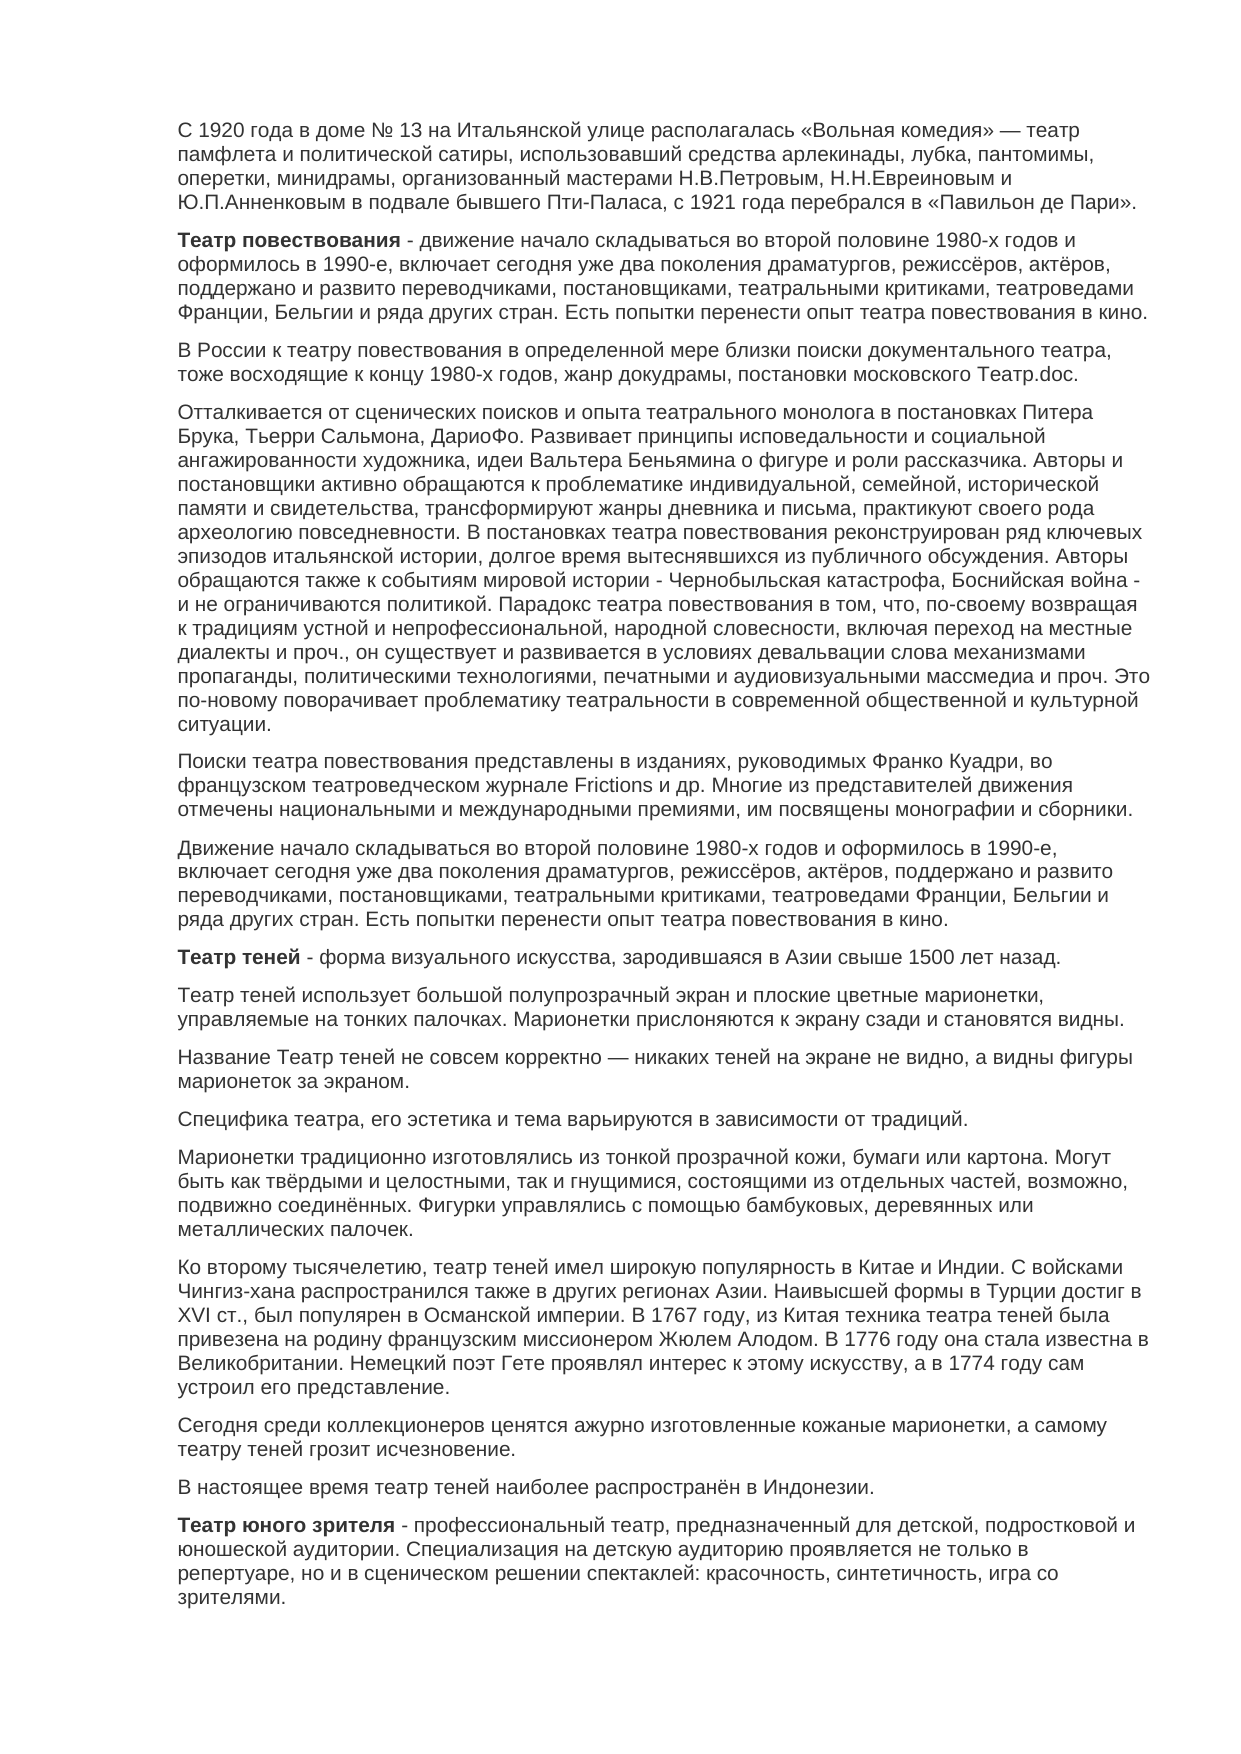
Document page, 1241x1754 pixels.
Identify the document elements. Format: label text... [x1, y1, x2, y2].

text Театр повествования - движение начало складываться во второй половине 1980-х годов и оформилось в 1990-е, включает сегодня уже два поколения драматургов, режиссёров, актёров, поддержано и развито переводчиками, постановщиками, театральными критиками, театроведами Франции, Бельгии и ряда других стран. Есть попытки перенести опыт театра повествования в кино. [177, 228, 1152, 324]
text Специфика театра, его эстетика и тема варьируются в зависимости от традиций. [177, 1107, 1152, 1131]
text Движение начало складываться во второй половине 1980-х годов и оформилось в 1990-е, включает сегодня уже два поколения драматургов, режиссёров, актёров, поддержано и развито переводчиками, постановщиками, театральными критиками, театроведами Франции, Бельгии и ряда других стран. Есть попытки перенести опыт театра повествования в кино. [177, 835, 1152, 931]
text Поиски театра повествования представлены в изданиях, руководимых Франко Куадри, во французском театроведческом журнале Frictions и др. Многие из представителей движения отмечены национальными и международными премиями, им посвящены монографии и сборники. [177, 749, 1152, 821]
text С 1920 года в доме № 13 на Итальянской улице располагалась «Вольная комедия» — театр памфлета и политической сатиры, использовавший средства арлекинады, лубка, пантомимы, оперетки, минидрамы, организованный мастерами Н.В.Петровым, Н.Н.Евреиновым и Ю.П.Анненковым в подвале бывшего Пти-Паласа, с 1921 года перебрался в «Павильон де Пари». [177, 118, 1152, 214]
text Театр теней использует большой полупрозрачный экран и плоские цветные марионетки, управляемые на тонких палочках. Марионетки прислоняются к экрану сзади и становятся видны. [177, 983, 1152, 1031]
text Название Театр теней не совсем корректно — никаких теней на экране не видно, а видны фигуры марионеток за экраном. [177, 1045, 1152, 1093]
text Отталкивается от сценических поисков и опыта театрального монолога в постановках Питера Брука, Тьерри Сальмона, ДариоФо. Развивает принципы исповедальности и социальной ангажированности художника, идеи Вальтера Беньямина о фигуре и роли рассказчика. Авторы и постановщики активно обращаются к проблематике индивидуальной, семейной, исторической памяти и свидетельства, трансформируют жанры дневника и письма, практикуют своего рода археологию повседневности. В постановках театра повествования реконструирован ряд ключевых эпизодов итальянской истории, долгое время вытеснявшихся из публичного обсуждения. Авторы обращаются также к событиям мировой истории - Чернобыльская катастрофа, Боснийская война - и не ограничиваются политикой. Парадокс театра повествования в том, что, по-своему возвращая к традициям устной и непрофессиональной, народной словесности, включая переход на местные диалекты и проч., он существует и развивается в условиях девальвации слова механизмами пропаганды, политическими технологиями, печатными и аудиовизуальными массмедиа и проч. Это по-новому поворачивает проблематику театральности в современной общественной и культурной ситуации. [177, 400, 1152, 735]
text Театр теней - форма визуального искусства, зародившаяся в Азии свыше 1500 лет назад. [177, 945, 1152, 969]
text Марионетки традиционно изготовлялись из тонкой прозрачной кожи, бумаги или картона. Могут быть как твёрдыми и целостными, так и гнущимися, состоящими из отдельных частей, возможно, подвижно соединённых. Фигурки управлялись с помощью бамбуковых, деревянных или металлических палочек. [177, 1145, 1152, 1241]
text Сегодня среди коллекционеров ценятся ажурно изготовленные кожаные марионетки, а самому театру теней грозит исчезновение. [177, 1413, 1152, 1461]
text Ко второму тысячелетию, театр теней имел широкую популярность в Китае и Индии. С войсками Чингиз-хана распространился также в других регионах Азии. Наивысшей формы в Турции достиг в XVI ст., был популярен в Османской империи. В 1767 году, из Китая техника театра теней была привезена на родину французским миссионером Жюлем Алодом. В 1776 году она стала известна в Великобритании. Немецкий поэт Гете проявлял интерес к этому искусству, а в 1774 году сам устроил его представление. [177, 1255, 1152, 1399]
text В России к театру повествования в определенной мере близки поиски документального театра, тоже восходящие к концу 1980-х годов, жанр докудрамы, постановки московского Театр.doc. [177, 338, 1152, 386]
text Театр юного зрителя - профессиональный театр, предназначенный для детской, подростковой и юношеской аудитории. Специализация на детскую аудиторию проявляется не только в репертуаре, но и в сценическом решении спектаклей: красочность, синтетичность, игра со зрителями. [177, 1513, 1152, 1609]
text В настоящее время театр теней наиболее распространён в Индонезии. [177, 1475, 1152, 1499]
